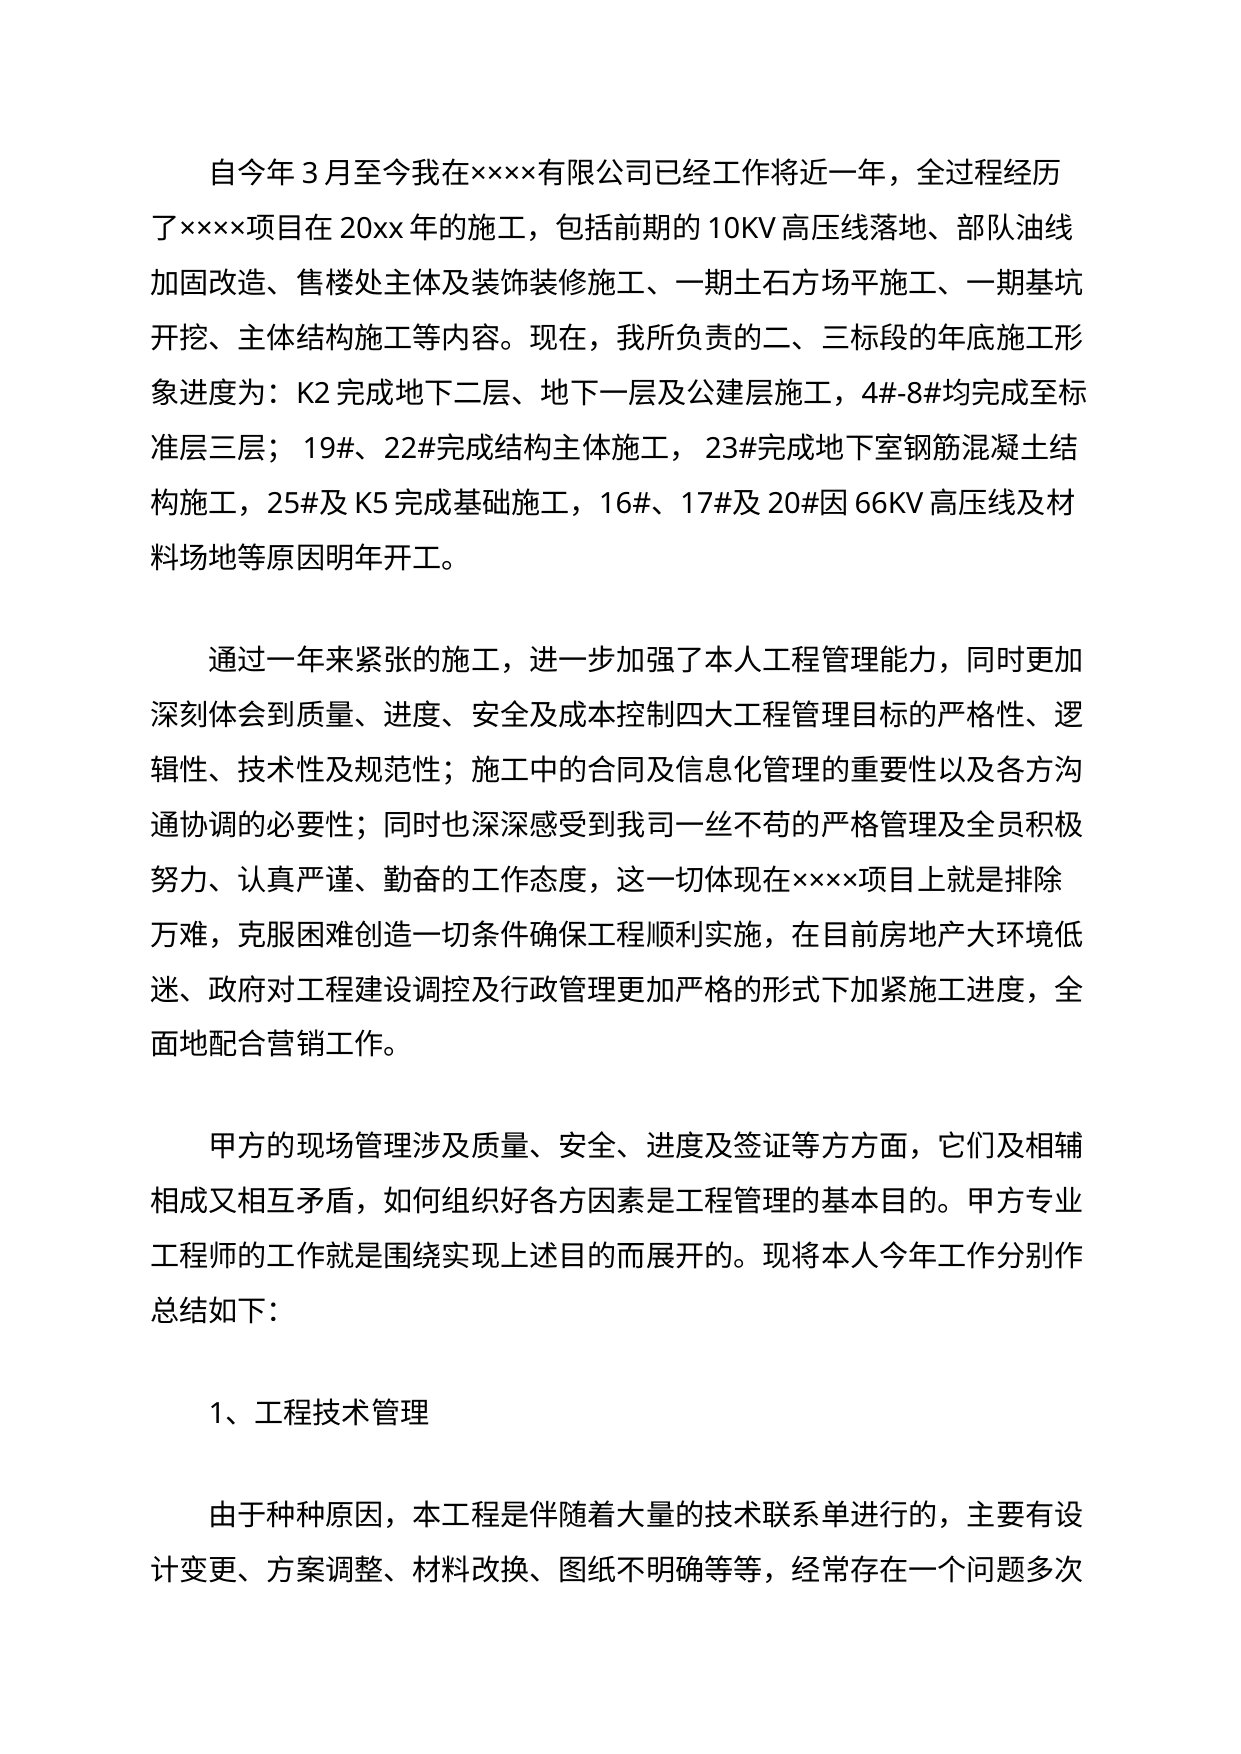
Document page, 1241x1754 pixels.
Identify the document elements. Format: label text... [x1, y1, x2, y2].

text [150, 1491, 1090, 1588]
text 自今年3月至今我在××××有限公司已经工作将近一年，全过程经历了××××项目在20xx年的施工，包括前期的10KV高压线落地、部队油线加固改造、售楼处主体及装饰装修施工、一期土石方场平施工、一期基坑开挖、主体结构施工等内容。现在，我所负责的二、三标段的年底施工形象进度为：K2完成地下二层、地下一层及公建层施工，4#-8#均完成至标准层三层； 19#、22#完成结构主体施工， 23#完成地下室钢筋混凝土结构施工，25#及K5完成基础施工，16#、17#及20#因66KV高压线及材料场地等原因明年开工。 [150, 150, 1090, 577]
text 1、工程技术管理 [150, 1389, 1090, 1432]
text 甲方的现场管理涉及质量、安全、进度及签证等方方面，它们及相辅相成又相互矛盾，如何组织好各方因素是工程管理的基本目的。甲方专业工程师的工作就是围绕实现上述目的而展开的。现将本人今年工作分别作总结如下： [150, 1123, 1090, 1330]
text 通过一年来紧张的施工，进一步加强了本人工程管理能力，同时更加深刻体会到质量、进度、安全及成本控制四大工程管理目标的严格性、逻辑性、技术性及规范性；施工中的合同及信息化管理的重要性以及各方沟通协调的必要性；同时也深深感受到我司一丝不苟的严格管理及全员积极努力、认真严谨、勤奋的工作态度，这一切体现在××××项目上就是排除万难，克服困难创造一切条件确保工程顺利实施，在目前房地产大环境低迷、政府对工程建设调控及行政管理更加严格的形式下加紧施工进度，全面地配合营销工作。 [150, 637, 1090, 1063]
